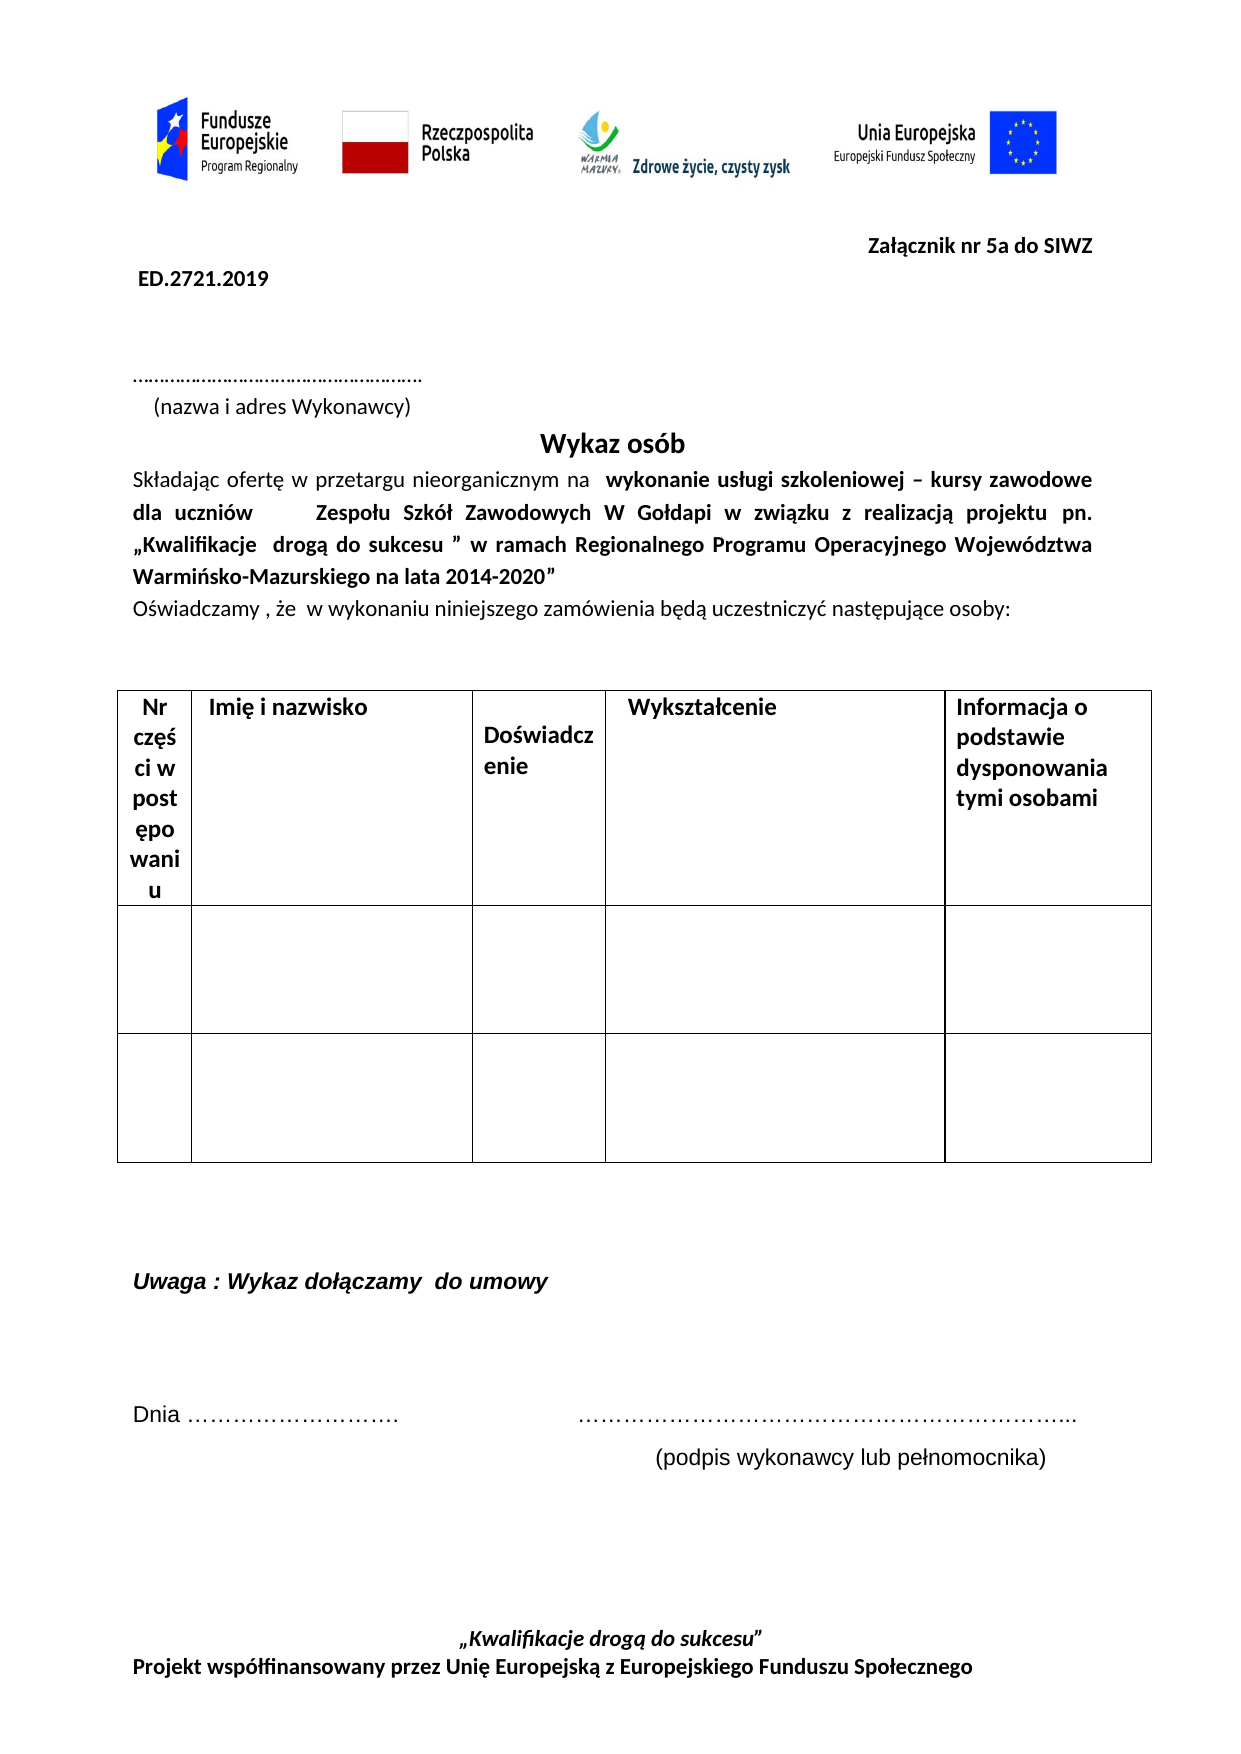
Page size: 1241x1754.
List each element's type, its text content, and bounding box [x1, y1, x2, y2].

table_cell [473, 906, 605, 1033]
table_cell [946, 1034, 1151, 1162]
table_cell [473, 1034, 605, 1162]
table_header Doświadczenie [473, 691, 605, 904]
picture [132, 73, 1078, 200]
text ED.2721.2019 [133, 264, 1093, 292]
text (nazwa i adres Wykonawcy) [133, 392, 1093, 421]
text ………………………………………………. [133, 360, 1093, 388]
text Oświadczamy , że w wykonaniu niniejszego zamówienia będą uczestniczyć następujące osoby: [133, 594, 1093, 622]
table_cell [118, 1034, 191, 1162]
table_header Nr części w postępowaniu [118, 691, 191, 904]
table_header Wykształcenie [606, 691, 944, 904]
table_header Imię i nazwisko [192, 691, 472, 904]
table_cell [946, 906, 1151, 1033]
table_cell [606, 906, 944, 1033]
text Załącznik nr 5a do SIWZ [133, 232, 1093, 259]
text Wykaz osób [133, 425, 1093, 460]
table_header Informacja o podstawie dysponowania tymi osobami [946, 691, 1151, 904]
table_cell [118, 906, 191, 1033]
table_cell [192, 1034, 472, 1162]
text (podpis wykonawcy lub pełnomocnika) [133, 1444, 1093, 1471]
text Uwaga : Wykaz dołączamy do umowy [133, 1268, 1093, 1294]
text Składając ofertę w przetargu nieorganicznym na wykonanie usługi szkoleniowej – kursy zawodowe dla uczniów Zespołu Szkół Zawodowych W Gołdapi w związku z realizacją projektu pn. „Kwalifikacje drogą do sukcesu ” w ramach Regionalnego Programu Operacyjnego Województwa Warmińsko-Mazurskiego na lata 2014-2020” [133, 466, 1093, 590]
table_cell [192, 906, 472, 1033]
text Dnia ………………………. ………………………………………………………... [133, 1401, 1093, 1428]
table_cell [606, 1034, 944, 1162]
